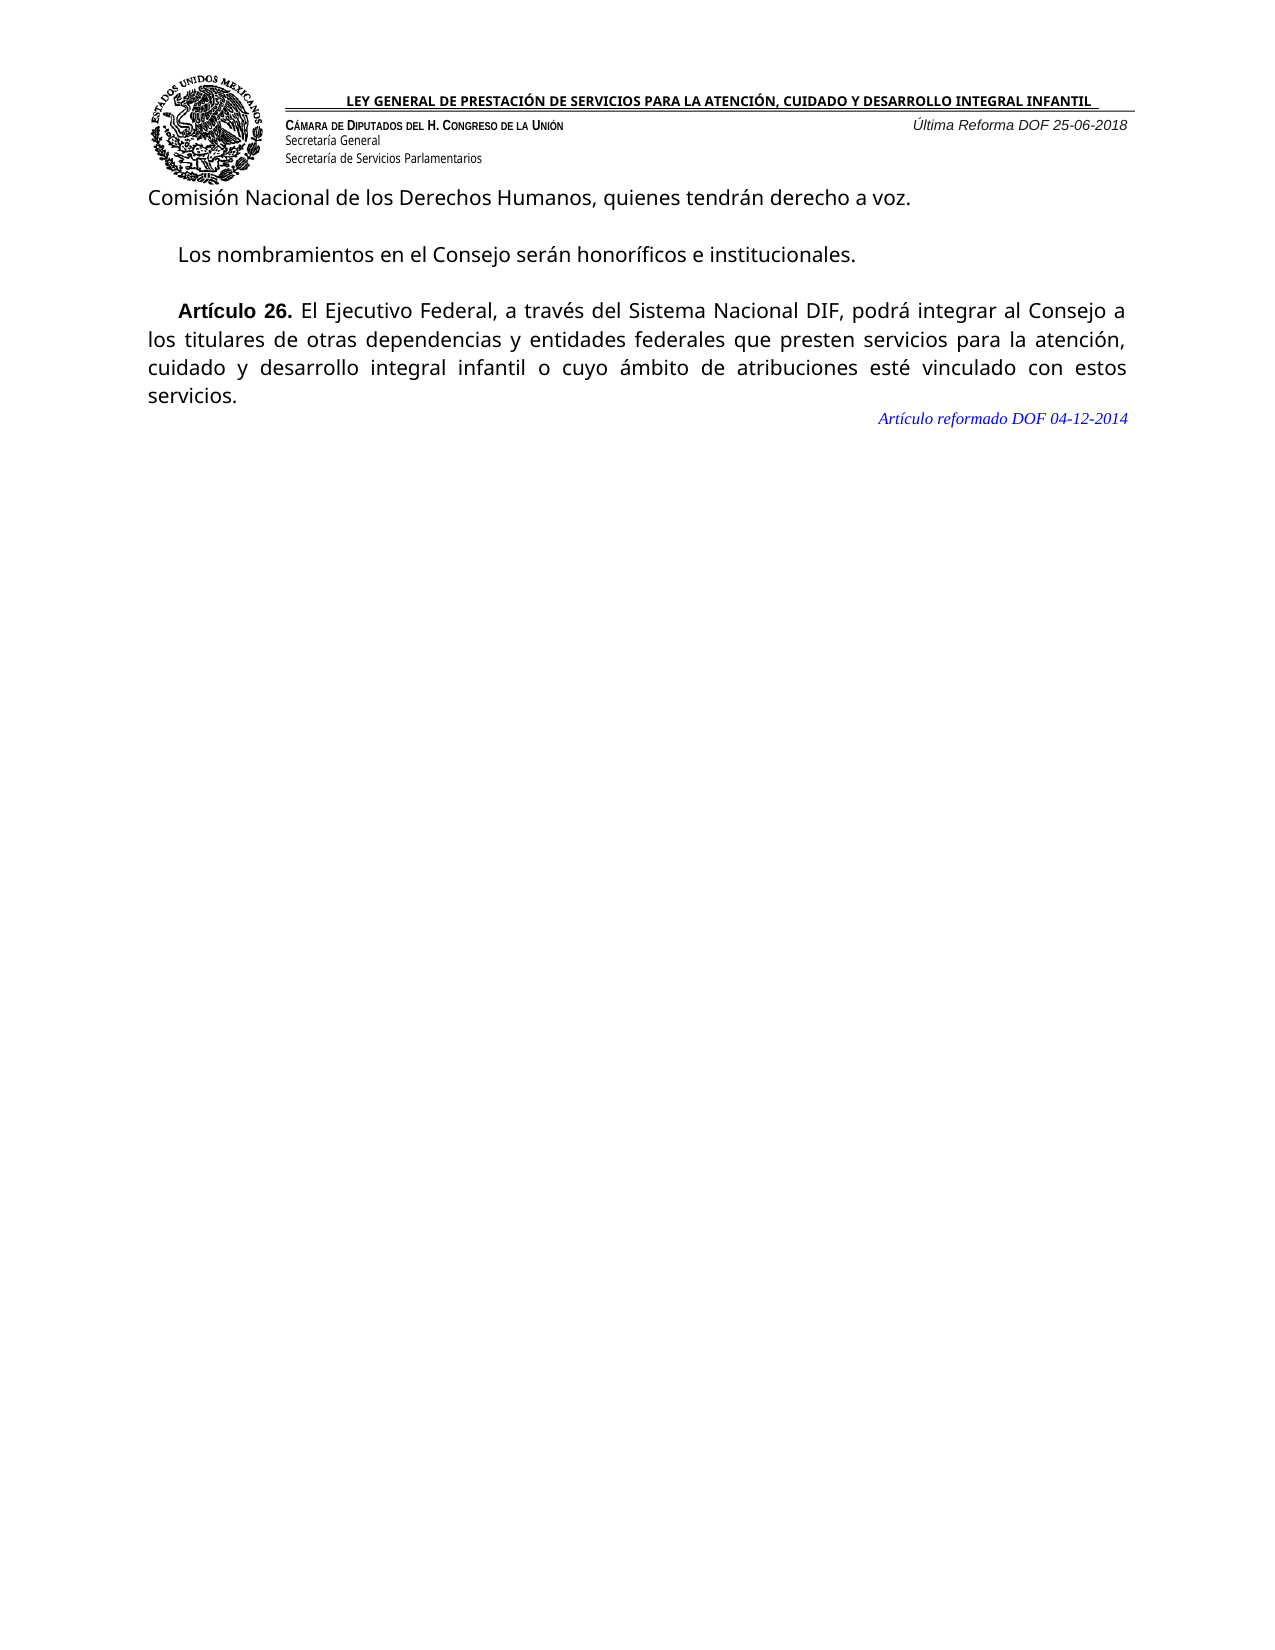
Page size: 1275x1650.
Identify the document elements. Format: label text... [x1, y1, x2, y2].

text Artículo reformado DOF 04-12-2014 [135, 410, 1128, 428]
text Artículo 26. El Ejecutivo Federal, a través del Sistema Nacional DIF, podrá integrar al Consejo a los titulares de otras dependencias y entidades federales que presten servicios para la atención, cuidado y desarrollo integral infantil o cuyo ámbito de atribuciones esté vinculado con estos servicios. [148, 296, 1127, 410]
picture [150, 75, 263, 183]
text Los nombramientos en el Consejo serán honoríficos e institucionales. [178, 240, 1139, 268]
